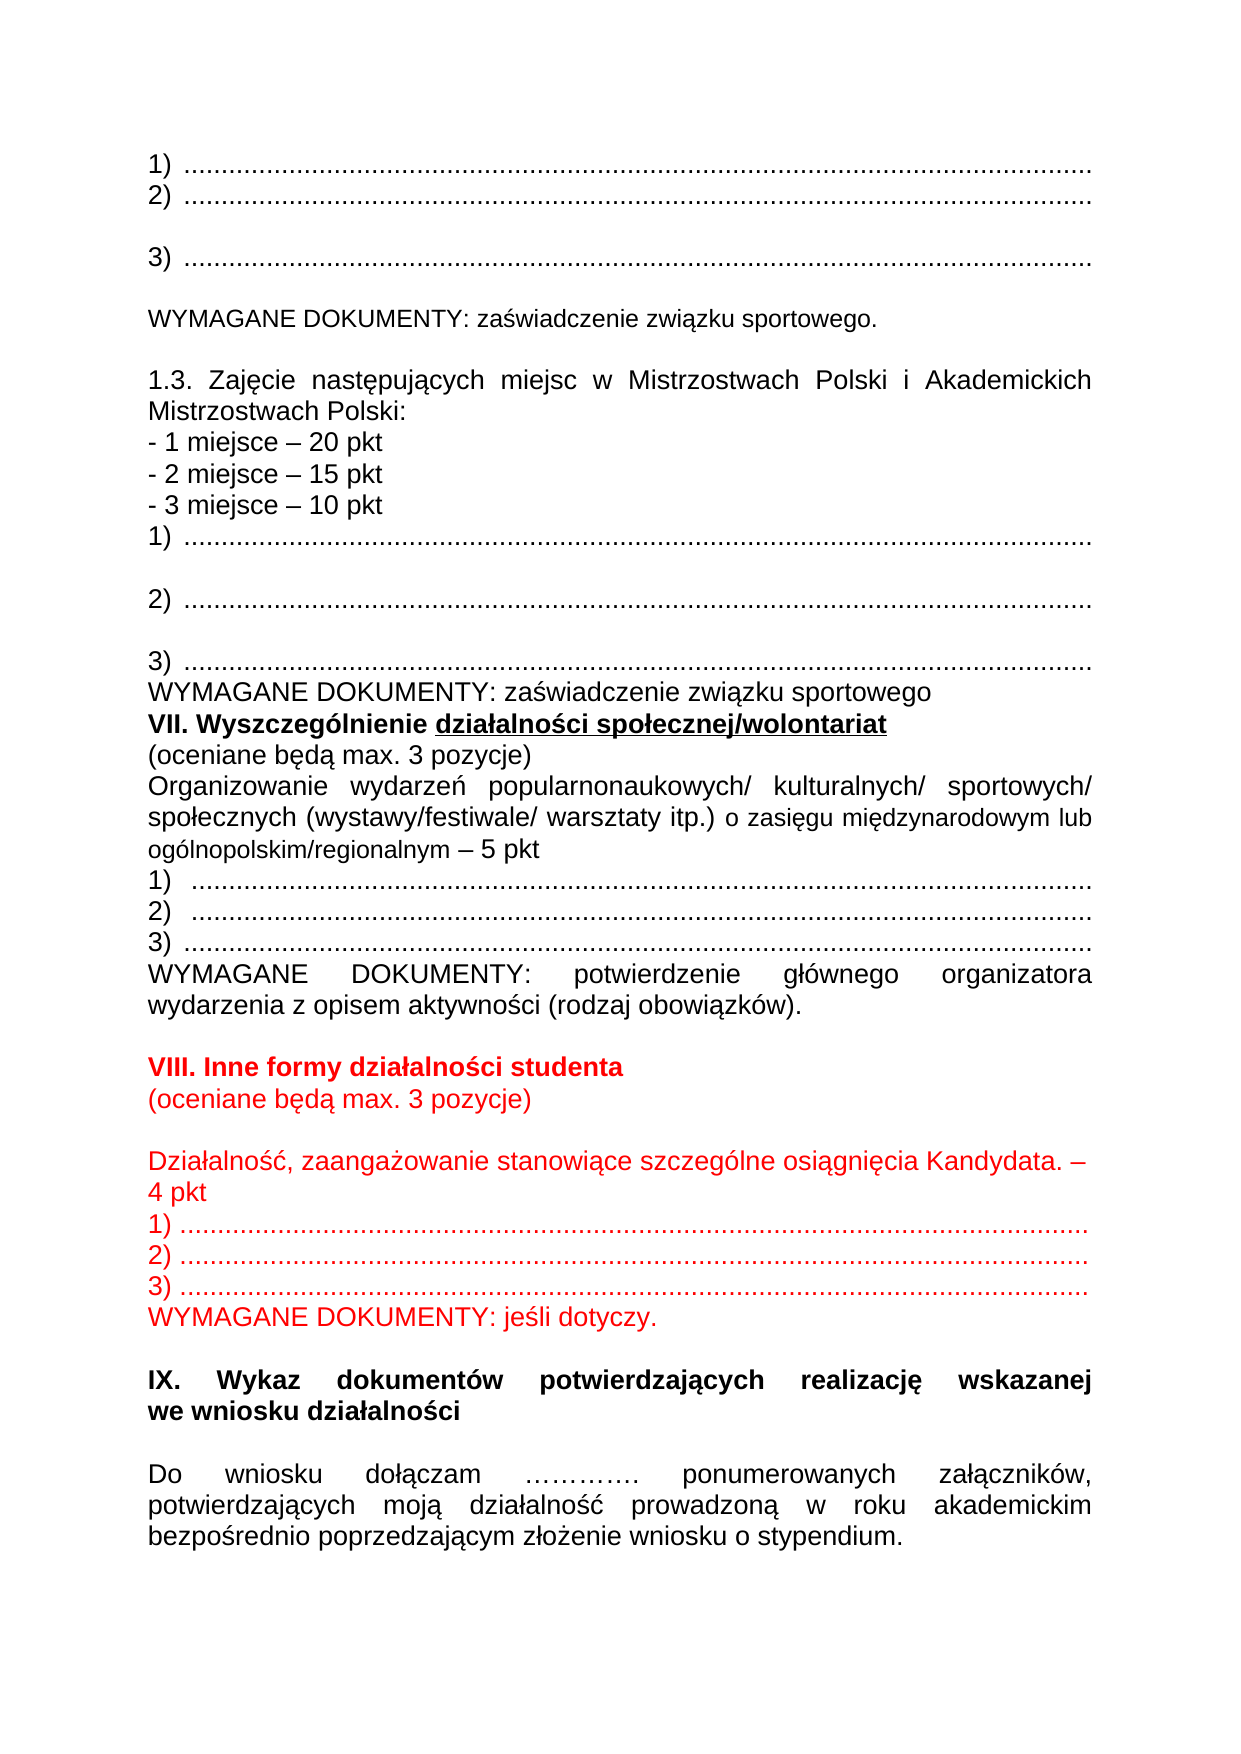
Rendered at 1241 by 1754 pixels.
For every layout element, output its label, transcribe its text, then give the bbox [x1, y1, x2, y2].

text (oceniane będą max. 3 pozycje) [148, 739, 1093, 770]
text - 1 miejsce – 20 pkt [148, 426, 1093, 458]
text Do wniosku dołączam …………. ponumerowanych załączników, potwierdzających moją działalność prowadzoną w roku akademickim bezpośrednio poprzedzającym złożenie wniosku o stypendium. [148, 1426, 1093, 1551]
text 1) ........................................................................................................................ 2) ........................................................................................................................ 3) ......................................................................................................................... WYMAGANE DOKUMENTY: potwierdzenie głównego organizatora wydarzenia z opisem aktywności (rodzaj obowiązków). [148, 864, 1093, 1020]
text VIII. Inne formy działalności studenta (oceniane będą max. 3 pozycje) [148, 1020, 1093, 1114]
text VII. Wyszczególnienie działalności społecznej/wolontariat [148, 708, 1093, 739]
text Organizowanie wydarzeń popularnonaukowych/ kulturalnych/ sportowych/ społecznych (wystawy/festiwale/ warsztaty itp.) o zasięgu międzynarodowym lub ogólnopolskim/regionalnym – 5 pkt [148, 770, 1093, 864]
text 1.3. Zajęcie następujących miejsc w Mistrzostwach Polski i Akademickich Mistrzostwach Polski: [148, 333, 1093, 426]
text - 2 miejsce – 15 pkt [148, 458, 1093, 489]
text 1) ......................................................................................................................... 2) ......................................................................................................................... 3) ......................................................................................................................... WYMAGANE DOKUMENTY: zaświadczenie związku sportowego [148, 520, 1093, 708]
text - 3 miejsce – 10 pkt [148, 489, 1093, 520]
text 1) ......................................................................................................................... 2) ......................................................................................................................... 3) ......................................................................................................................... WYMAGANE DOKUMENTY: zaświadczenie związku sportowego. [148, 148, 1093, 333]
text IX. Wykaz dokumentów potwierdzających realizację wskazanej we wniosku działalności [148, 1333, 1093, 1426]
text Działalność, zaangażowanie stanowiące szczególne osiągnięcia Kandydata. – 4 pkt 1) ......................................................................................................................... 2) ......................................................................................................................... 3) ......................................................................................................................... WYMAGANE DOKUMENTY: jeśli dotyczy. [148, 1114, 1093, 1333]
